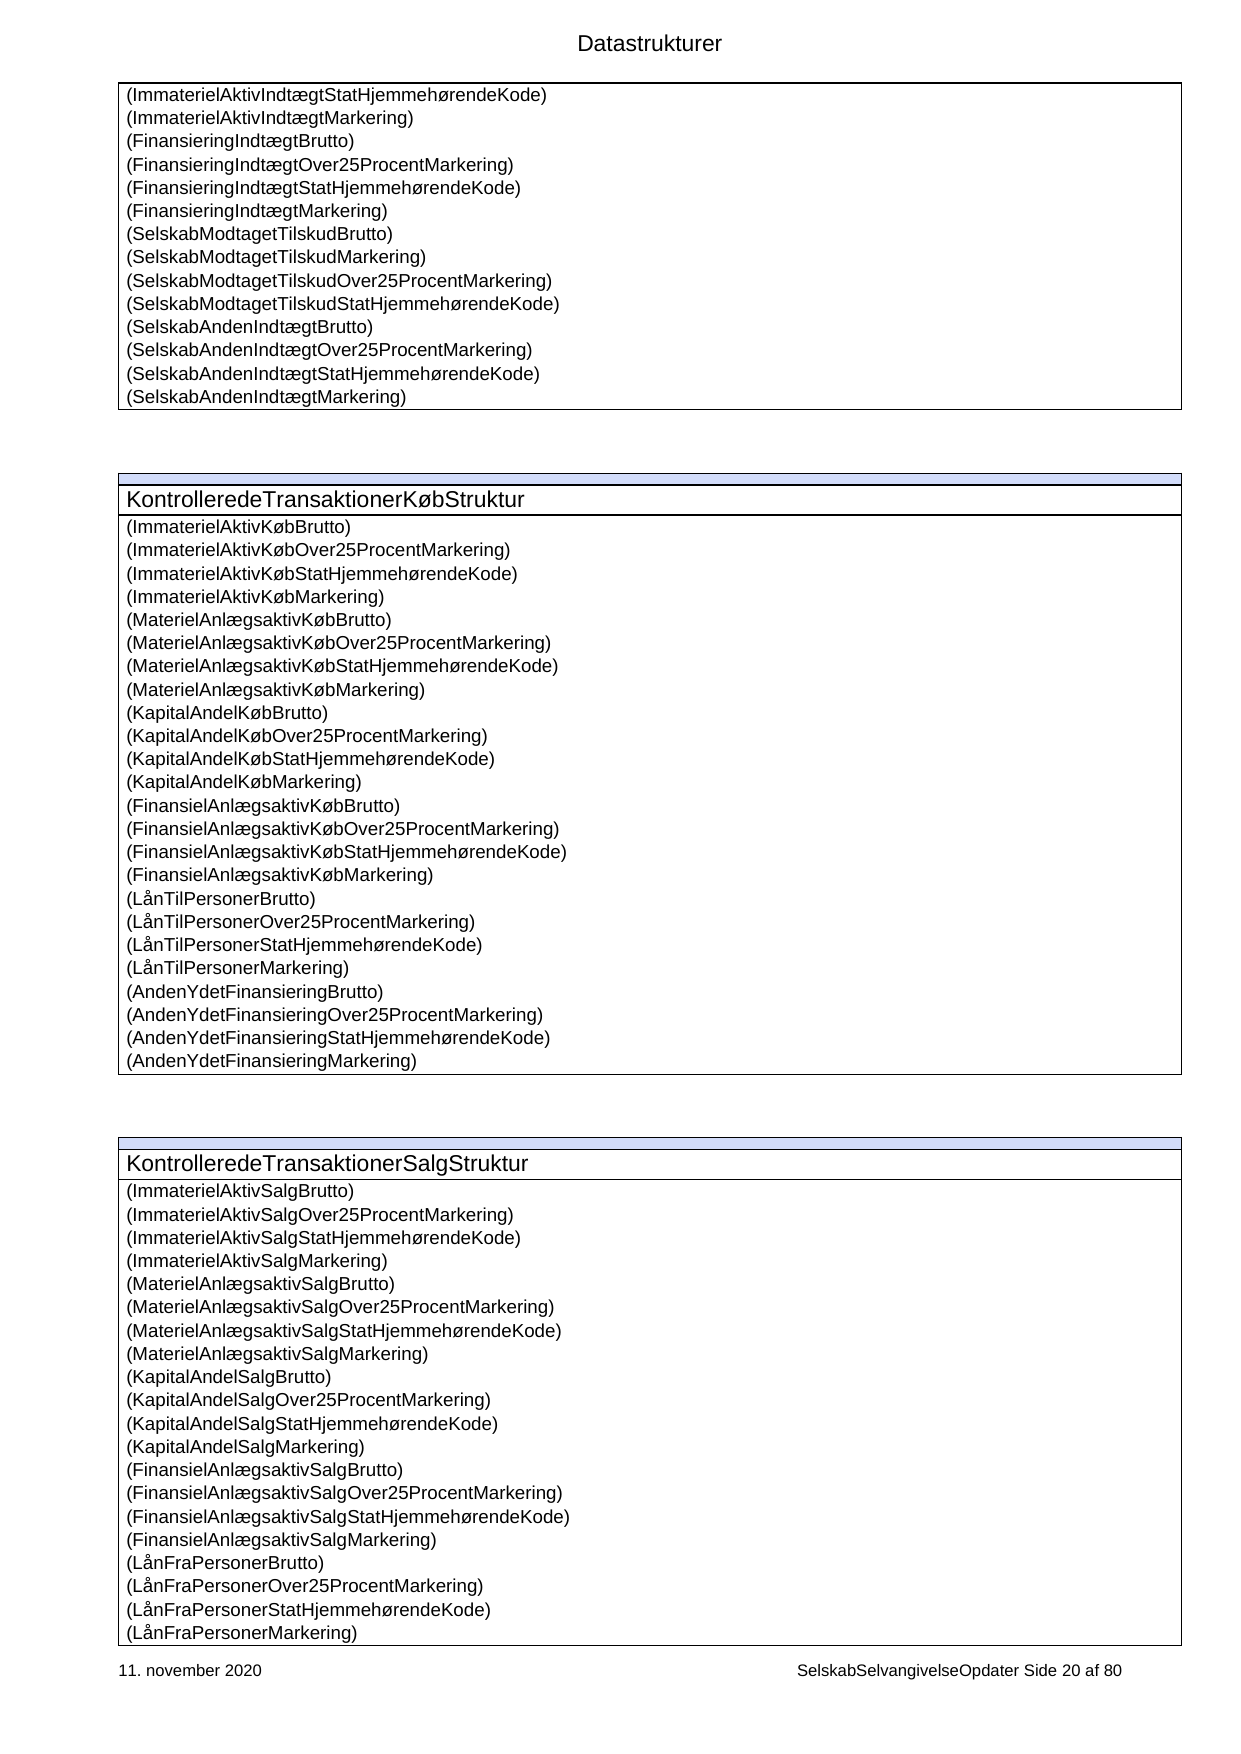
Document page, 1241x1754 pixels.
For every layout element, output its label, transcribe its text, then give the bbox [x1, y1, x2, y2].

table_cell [119, 84, 1181, 409]
table_cell (ImmaterielAktivKøbBrutto) (ImmaterielAktivKøbOver25ProcentMarkering) (ImmaterielAktivKøbStatHjemmehørendeKode) (ImmaterielAktivKøbMarkering) (MaterielAnlægsaktivKøbBrutto) (MaterielAnlægsaktivKøbOver25ProcentMarkering) (MaterielAnlægsaktivKøbStatHjemmehørendeKode) (MaterielAnlægsaktivKøbMarkering) (KapitalAndelKøbBrutto) (KapitalAndelKøbOver25ProcentMarkering) (KapitalAndelKøbStatHjemmehørendeKode) (KapitalAndelKøbMarkering) (FinansielAnlægsaktivKøbBrutto) (FinansielAnlægsaktivKøbOver25ProcentMarkering) (FinansielAnlægsaktivKøbStatHjemmehørendeKode) (FinansielAnlægsaktivKøbMarkering) (LånTilPersonerBrutto) (LånTilPersonerOver25ProcentMarkering) (LånTilPersonerStatHjemmehørendeKode) (LånTilPersonerMarkering) (AndenYdetFinansieringBrutto) (AndenYdetFinansieringOver25ProcentMarkering) (AndenYdetFinansieringStatHjemmehørendeKode) (AndenYdetFinansieringMarkering) [119, 516, 1181, 1074]
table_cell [119, 1180, 1181, 1645]
table_cell KontrolleredeTransaktionerKøbStruktur [119, 486, 1181, 514]
table_header [119, 1138, 1181, 1149]
table_cell KontrolleredeTransaktionerSalgStruktur [119, 1150, 1181, 1179]
table_header [119, 474, 1181, 484]
